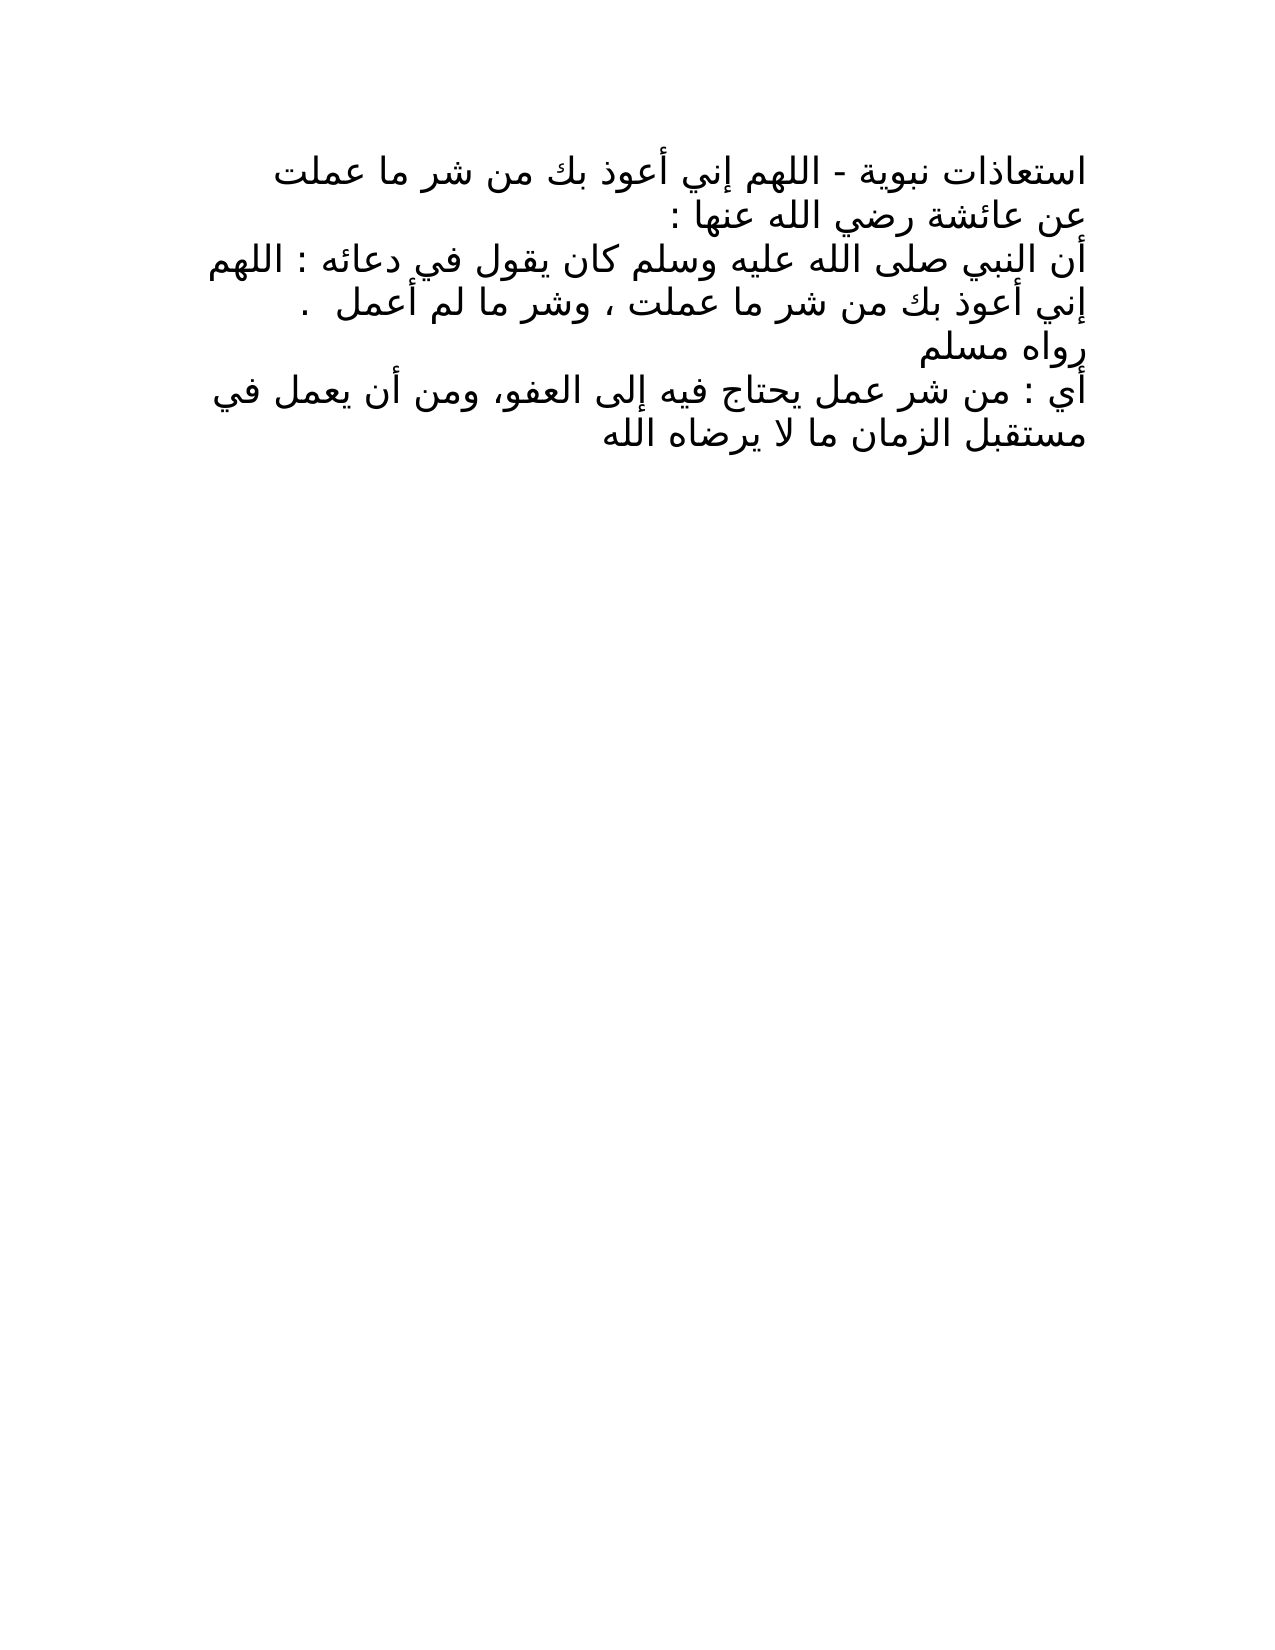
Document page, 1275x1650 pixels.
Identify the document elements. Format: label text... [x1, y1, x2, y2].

text رواه مسلم [187, 324, 1087, 368]
text استعاذات نبوية - اللهم إني أعوذ بك من شر ما عملت [187, 150, 1087, 194]
text عن عائشة رضي الله عنها : [187, 194, 1087, 237]
text أن النبي صلى الله عليه وسلم كان يقول في دعائه : اللهم إني أعوذ بك من شر ما عملت ، وشر ما لم أعمل . [187, 237, 1087, 324]
text أي : من شر عمل يحتاج فيه إلى العفو، ومن أن يعمل في مستقبل الزمان ما لا يرضاه الله [187, 368, 1087, 456]
